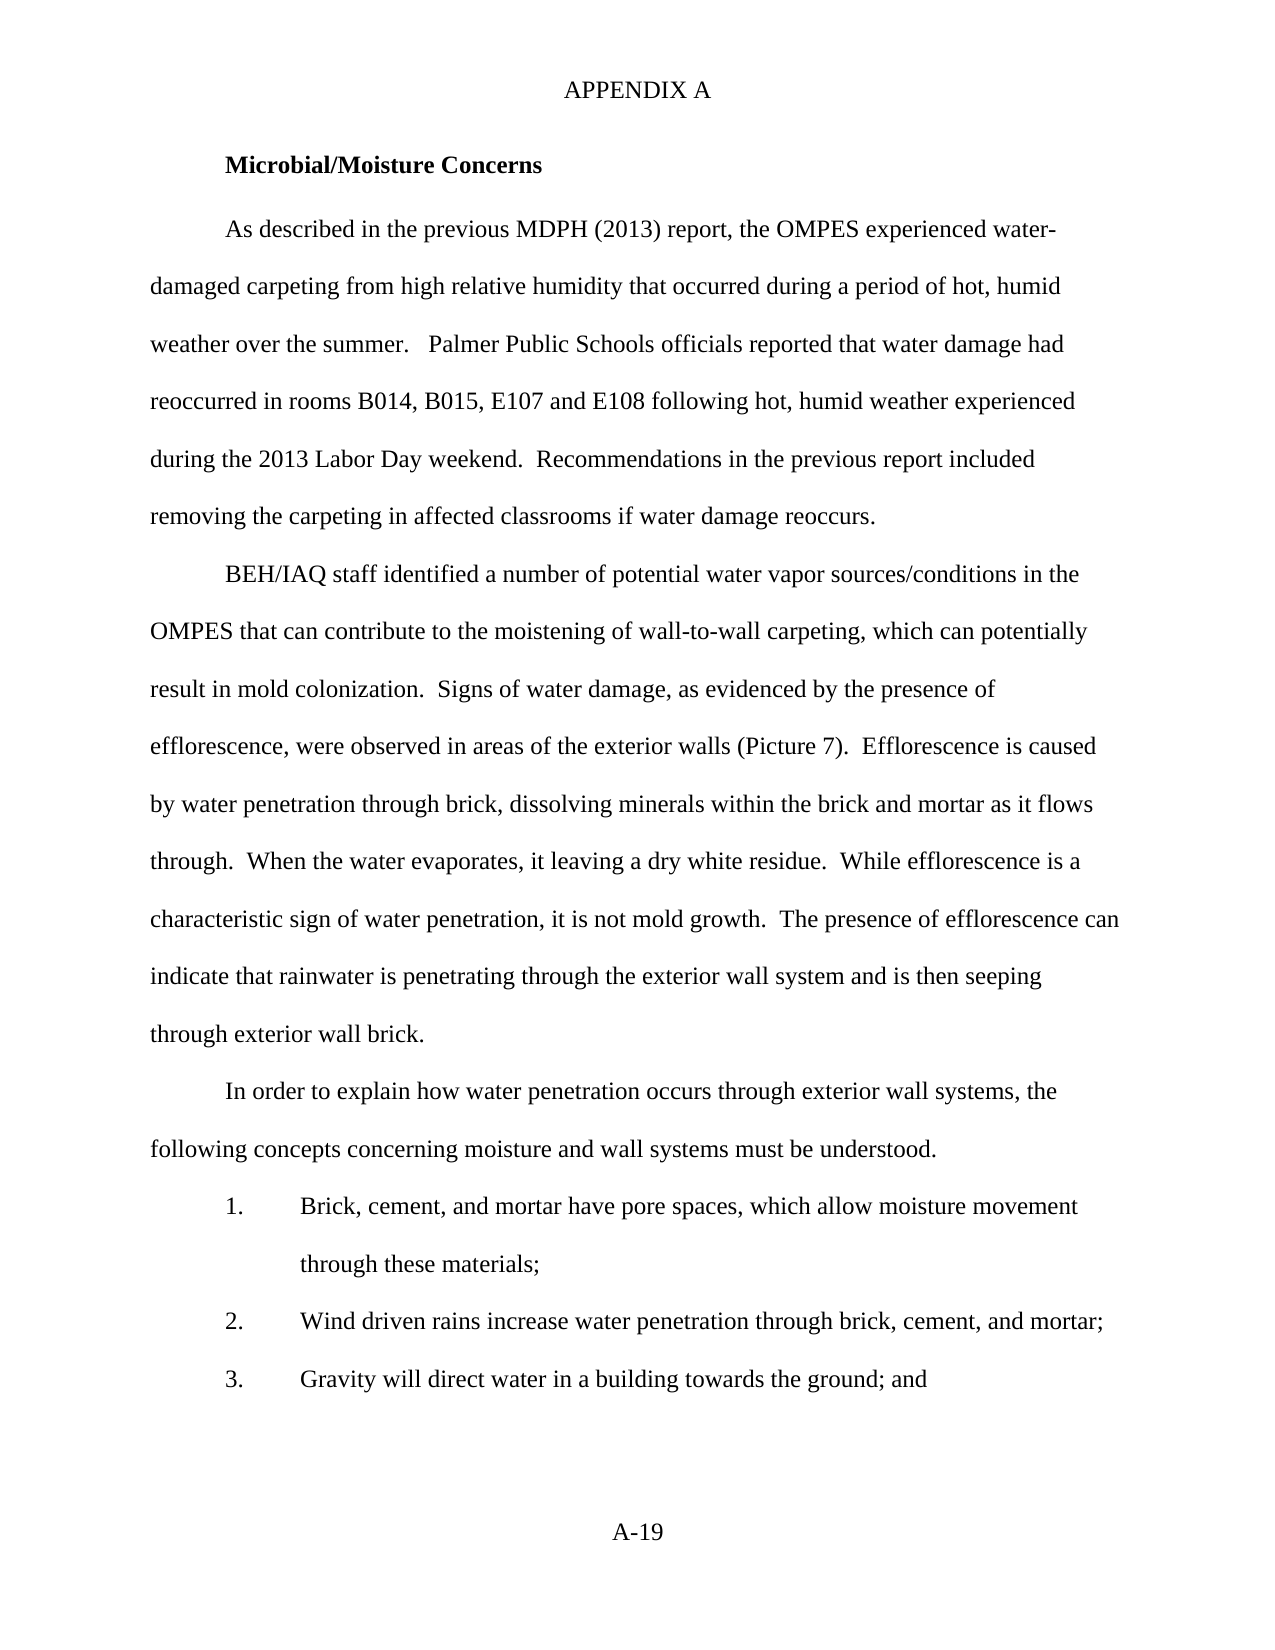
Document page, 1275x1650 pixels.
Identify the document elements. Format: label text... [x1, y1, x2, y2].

list Wind driven rains increase water penetration through brick, cement, and mortar; [225, 1306, 1125, 1335]
list Brick, cement, and mortar have pore spaces, which allow moisture movement through these materials; [225, 1191, 1125, 1277]
text BEH/IAQ staff identified a number of potential water vapor sources/conditions in the OMPES that can contribute to the moistening of wall-to-wall carpeting, which can potentially result in mold colonization. Signs of water damage, as evidenced by the presence of efflorescence, were observed in areas of the exterior walls (Picture 7). Efflorescence is caused by water penetration through brick, dissolving minerals within the brick and mortar as it flows through. When the water evaporates, it leaving a dry white residue. While efflorescence is a characteristic sign of water penetration, it is not mold growth. The presence of efflorescence can indicate that rainwater is penetrating through the exterior wall system and is then seeping through exterior wall brick. [150, 559, 1125, 1047]
text As described in the previous MDPH (2013) report, the OMPES experienced water-damaged carpeting from high relative humidity that occurred during a period of hot, humid weather over the summer. officials reported that water damage had reoccurred in rooms B014, B015, E107 and E108 following hot, humid weather experienced during the 2013 Labor Day weekend. Recommendations in the previous report included removing the carpeting in affected classrooms if water damage reoccurs. [150, 214, 1125, 530]
text Microbial/Moisture Concerns [225, 150, 1125, 179]
text In order to explain how water penetration occurs through exterior wall systems, the following concepts concerning moisture and wall systems must be understood. [150, 1076, 1125, 1162]
list Gravity will direct water in a building towards the ground; and [225, 1364, 1125, 1392]
